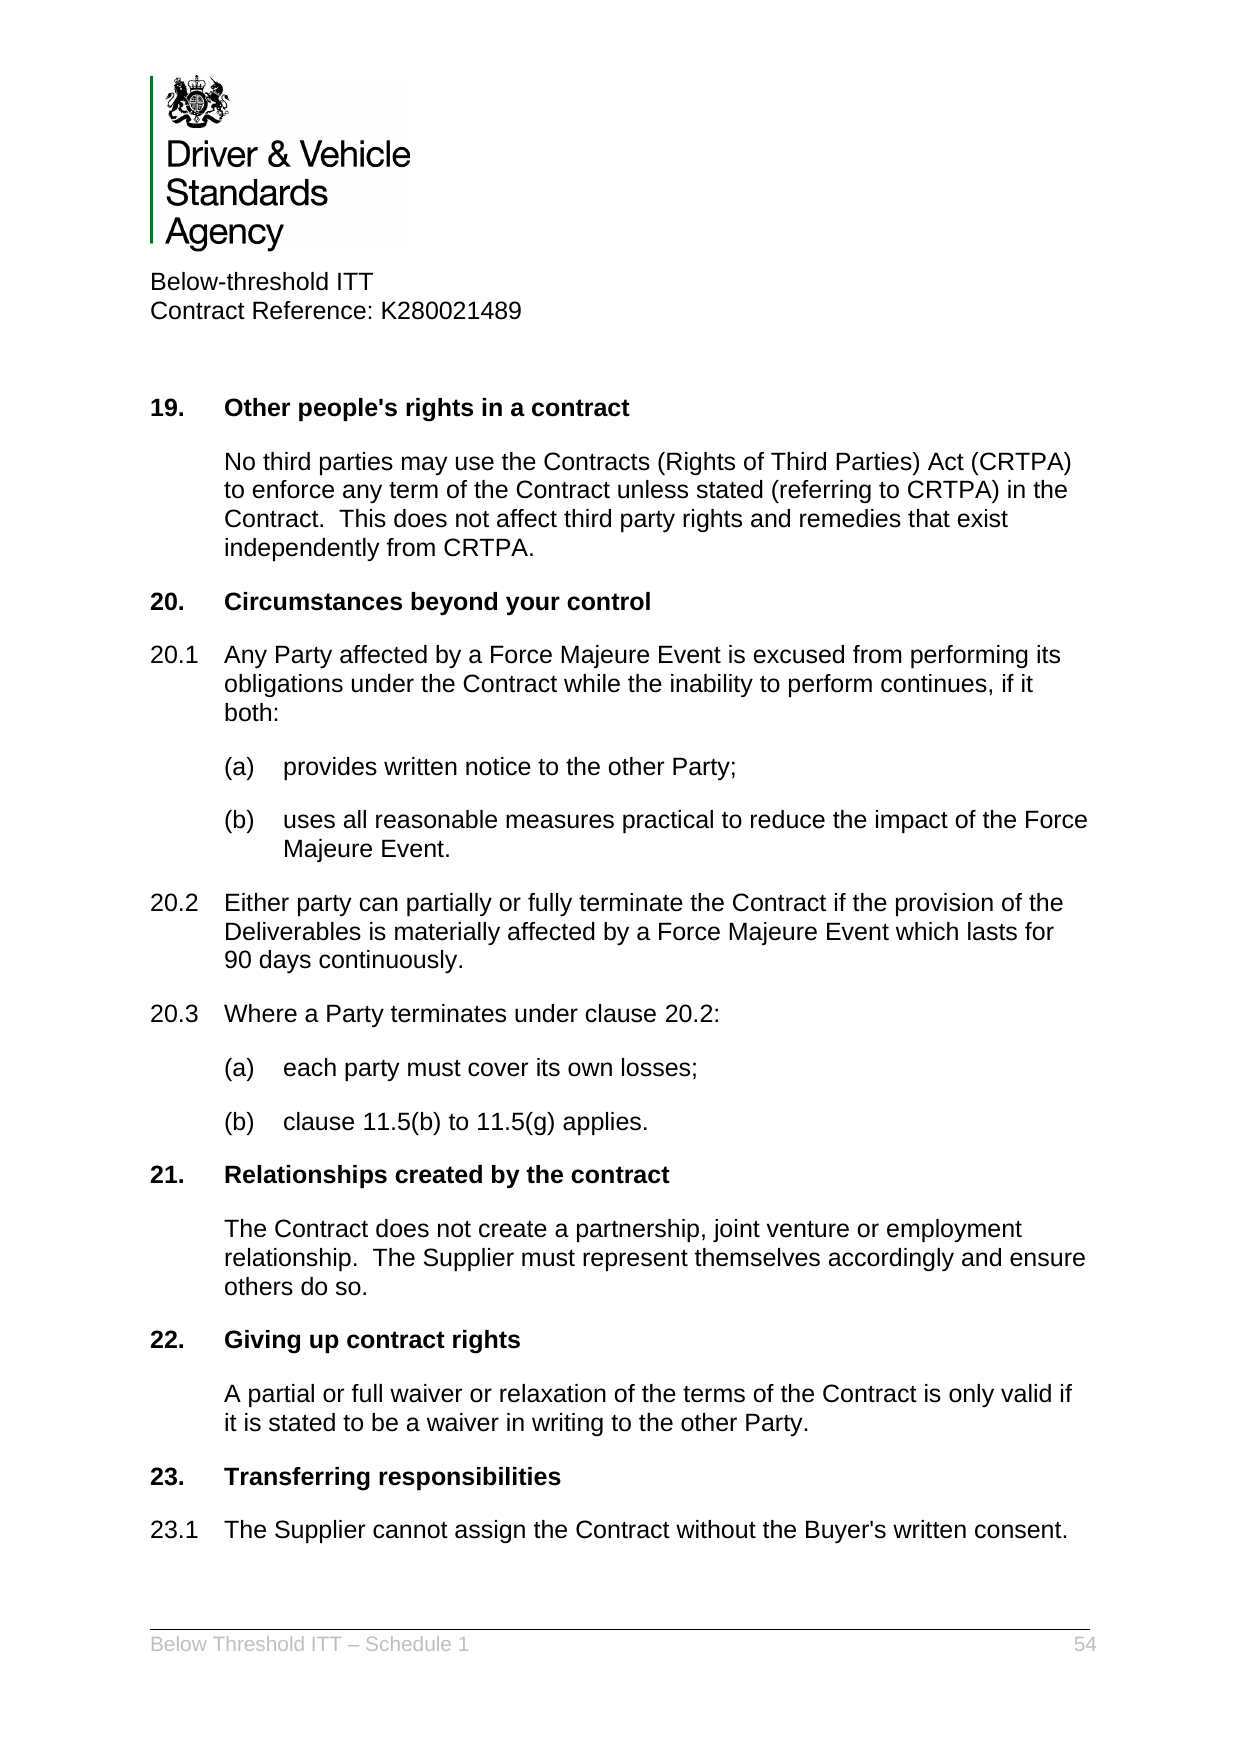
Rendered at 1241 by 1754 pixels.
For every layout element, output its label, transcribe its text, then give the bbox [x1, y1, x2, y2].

subtitle provides written notice to the other Party; [224, 752, 1090, 781]
subtitle Giving up contract rights [150, 1326, 1090, 1354]
text A partial or full waiver or relaxation of the terms of the Contract is only valid if it is stated to be a waiver in writing to the other Party. [150, 1379, 1090, 1437]
subtitle Relationships created by the contract [150, 1161, 1090, 1189]
subtitle Other people's rights in a contract [150, 393, 1090, 422]
subtitle clause 11.5(b) to 11.5(g) applies. [224, 1107, 1090, 1136]
subtitle Either party can partially or fully terminate the Contract if the provision of the Deliverables is materially affected by a Force Majeure Event which lasts for 90 days continuously. [150, 888, 1090, 974]
text The Contract does not create a partnership, joint venture or employment relationship. The Supplier must represent themselves accordingly and ensure others do so. [150, 1214, 1090, 1301]
subtitle The Supplier cannot assign the Contract without the Buyer's written consent. [150, 1516, 1090, 1544]
picture [150, 75, 411, 252]
subtitle Where a Party terminates under clause 20.2: [150, 999, 1090, 1028]
subtitle uses all reasonable measures practical to reduce the impact of the Force Majeure Event. [224, 806, 1090, 863]
subtitle Circumstances beyond your control [150, 587, 1090, 616]
subtitle Any Party affected by a Force Majeure Event is excused from performing its obligations under the Contract while the inability to perform continues, if it both: [150, 641, 1090, 727]
subtitle Transferring responsibilities [150, 1462, 1090, 1491]
text No third parties may use the Contracts (Rights of Third Parties) Act (CRTPA) to enforce any term of the Contract unless stated (referring to CRTPA) in the Contract. This does not affect third party rights and remedies that exist independently from CRTPA. [150, 447, 1090, 562]
subtitle each party must cover its own losses; [224, 1053, 1090, 1082]
